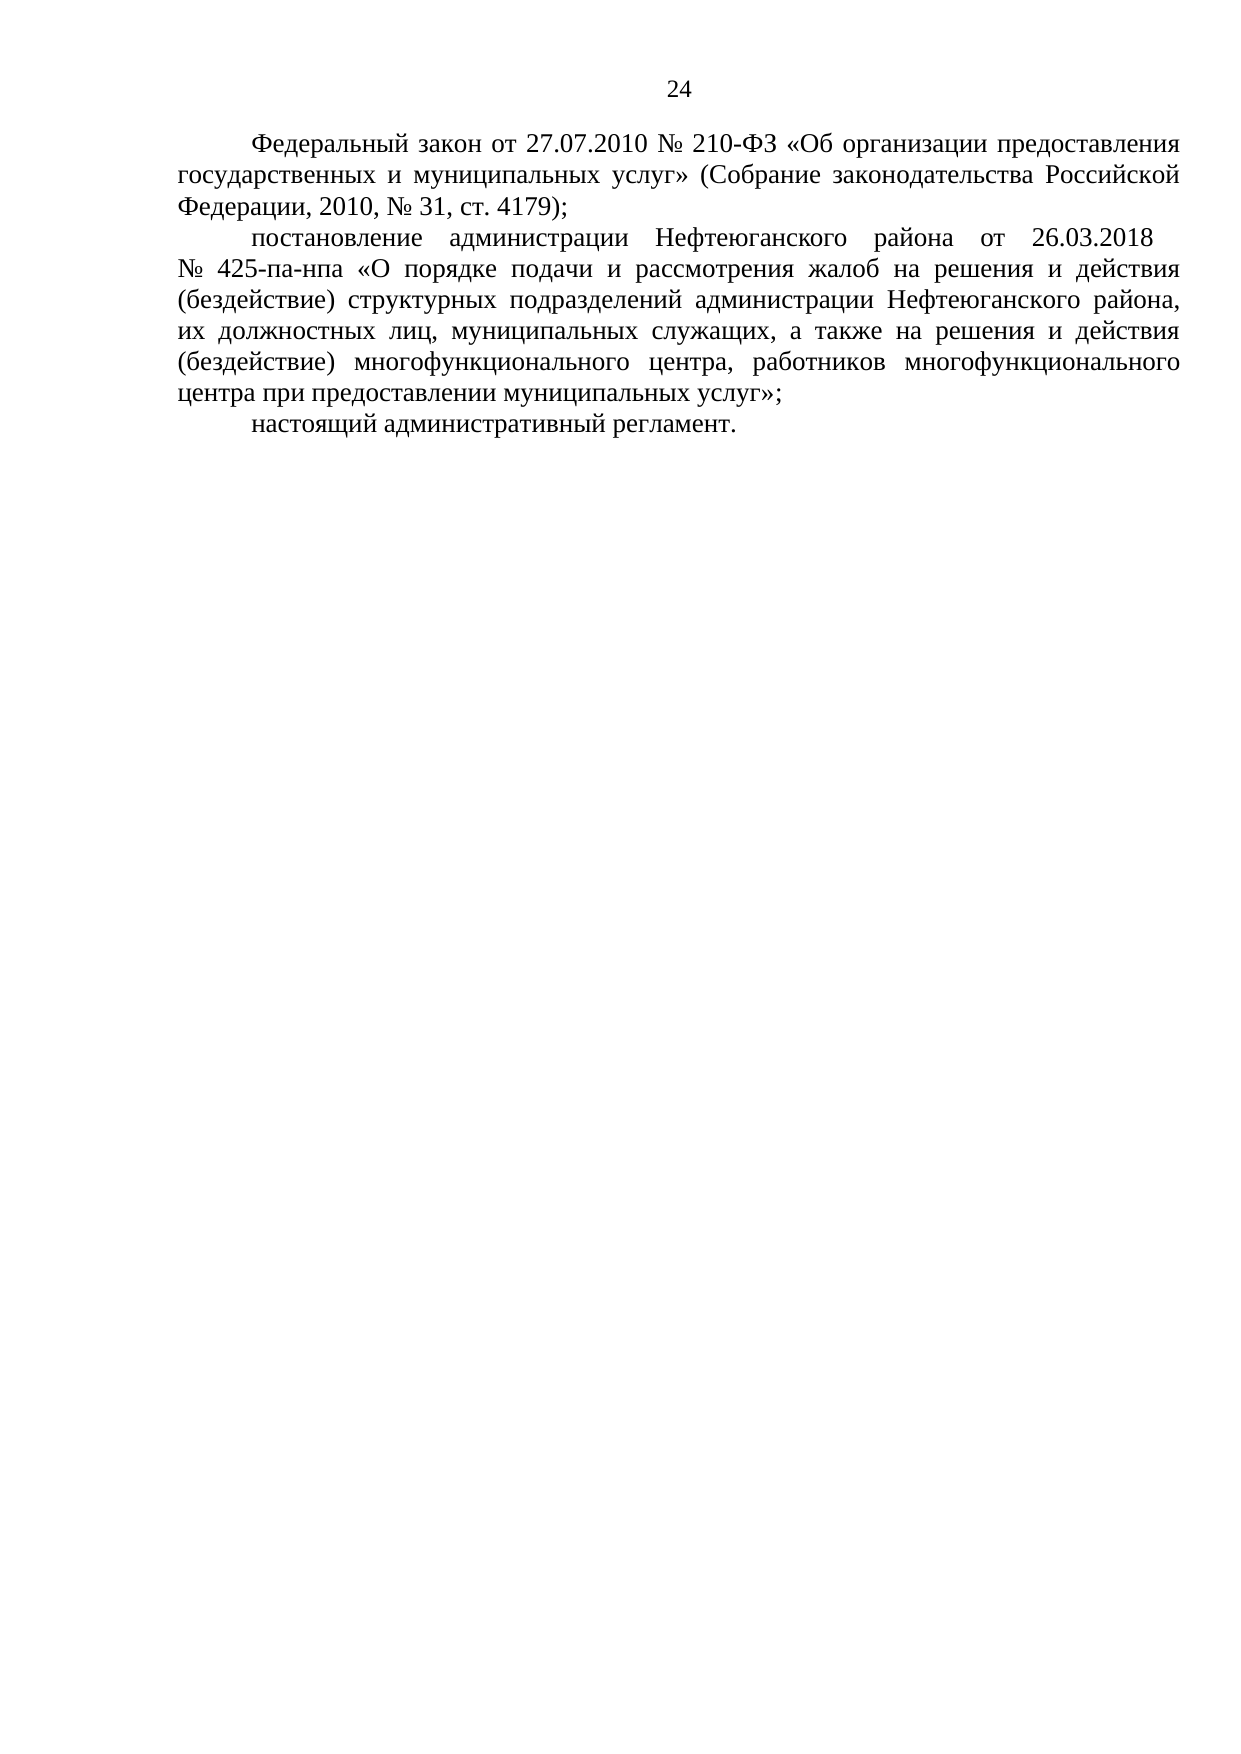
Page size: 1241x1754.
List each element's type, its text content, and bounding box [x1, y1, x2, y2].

text Федеральный закон от 27.07.2010 № 210-ФЗ «Об организации предоставления государственных и муниципальных услуг» (Собрание законодательства Российской Федерации, 2010, № 31, ст. 4179); [177, 127, 1181, 221]
text настоящий административный регламент. [177, 408, 1181, 439]
text постановление администрации Нефтеюганского района от 26.03.2018 № 425-па-нпа «О порядке подачи и рассмотрения жалоб на решения и действия (бездействие) структурных подразделений администрации Нефтеюганского района, их должностных лиц, муниципальных служащих, а также на решения и действия (бездействие) многофункционального центра, работников многофункционального центра при предоставлении муниципальных услуг»; [177, 221, 1181, 408]
